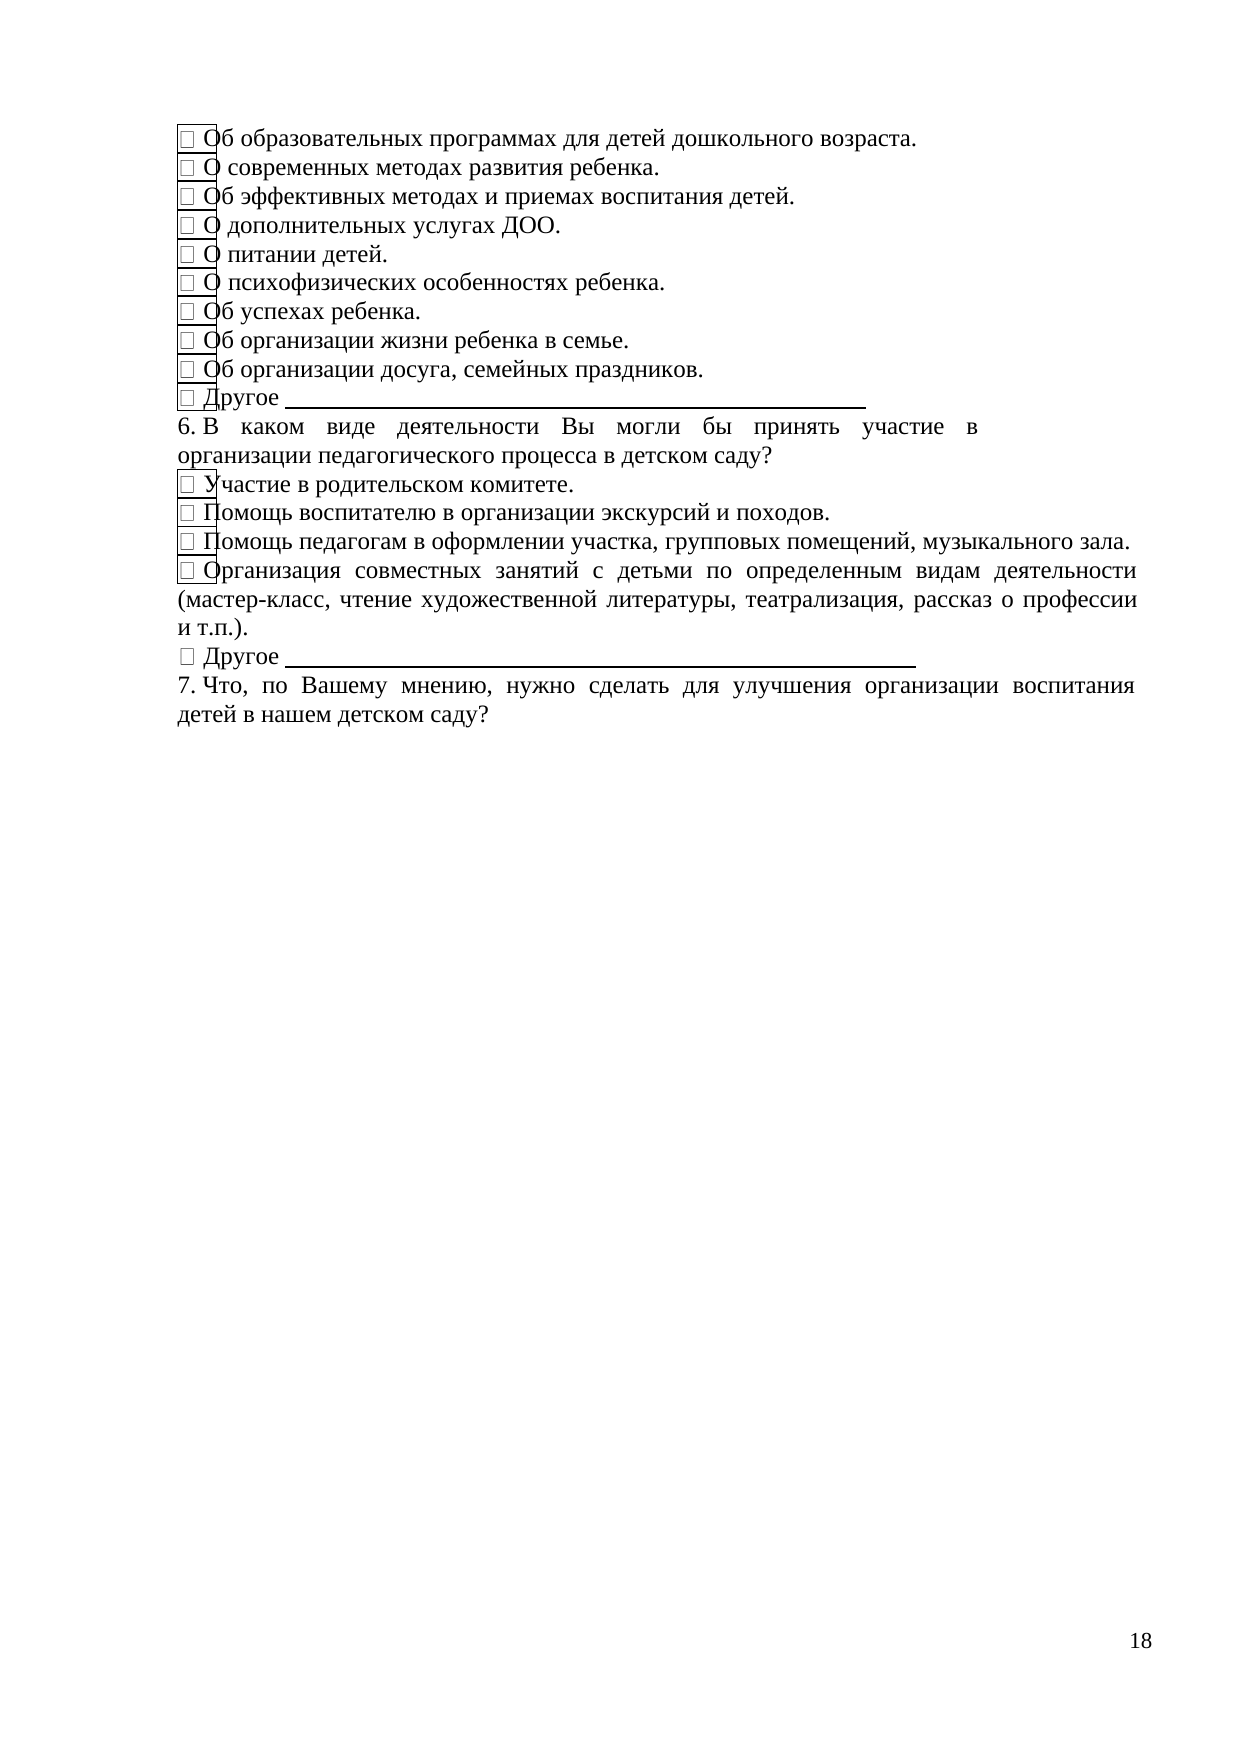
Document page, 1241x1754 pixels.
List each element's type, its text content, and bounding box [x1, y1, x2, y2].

picture [178, 211, 203, 238]
list Что, по Вашему мнению, нужно сделать для улучшения организации воспитания детей в нашем детском саду? [177, 670, 1136, 727]
text Об организации жизни ребенка в семье. [203, 325, 1240, 354]
list В каком виде деятельности Вы могли бы принять участие в организации педагогического процесса в детском саду? [177, 411, 979, 469]
picture [178, 527, 203, 554]
picture [177, 642, 203, 670]
picture [178, 326, 203, 353]
picture [178, 125, 203, 152]
text Об образовательных программах для детей дошкольного возраста. О современных методах развития ребенка. [203, 123, 918, 181]
text Участие в родительском комитете. [203, 469, 1240, 497]
picture [178, 297, 203, 324]
text Об организации досуга, семейных праздников. [203, 354, 1240, 382]
picture [178, 269, 203, 295]
text Помощь педагогам в оформлении участка, групповых помещений, музыкального зала. [203, 526, 1240, 555]
text Другое [203, 641, 1240, 670]
text Помощь воспитателю в организации экскурсий и походов. [203, 497, 1240, 526]
text Организация совместных занятий с детьми по определенным видам деятельности (мастер-класс, чтение художественной литературы, театрализация, рассказ о профессии и т.п.). [177, 555, 1138, 641]
text Об эффективных методах и приемах воспитания детей. О дополнительных услугах ДОО. [203, 181, 796, 238]
picture [178, 240, 203, 267]
picture [178, 470, 203, 497]
picture [178, 182, 203, 209]
text О психофизических особенностях ребенка. Об успехах ребенка. [203, 267, 666, 325]
picture [178, 154, 203, 180]
picture [178, 499, 203, 526]
text О питании детей. [203, 239, 1240, 267]
picture [178, 355, 203, 382]
text Другое [203, 382, 1240, 411]
picture [178, 384, 203, 410]
